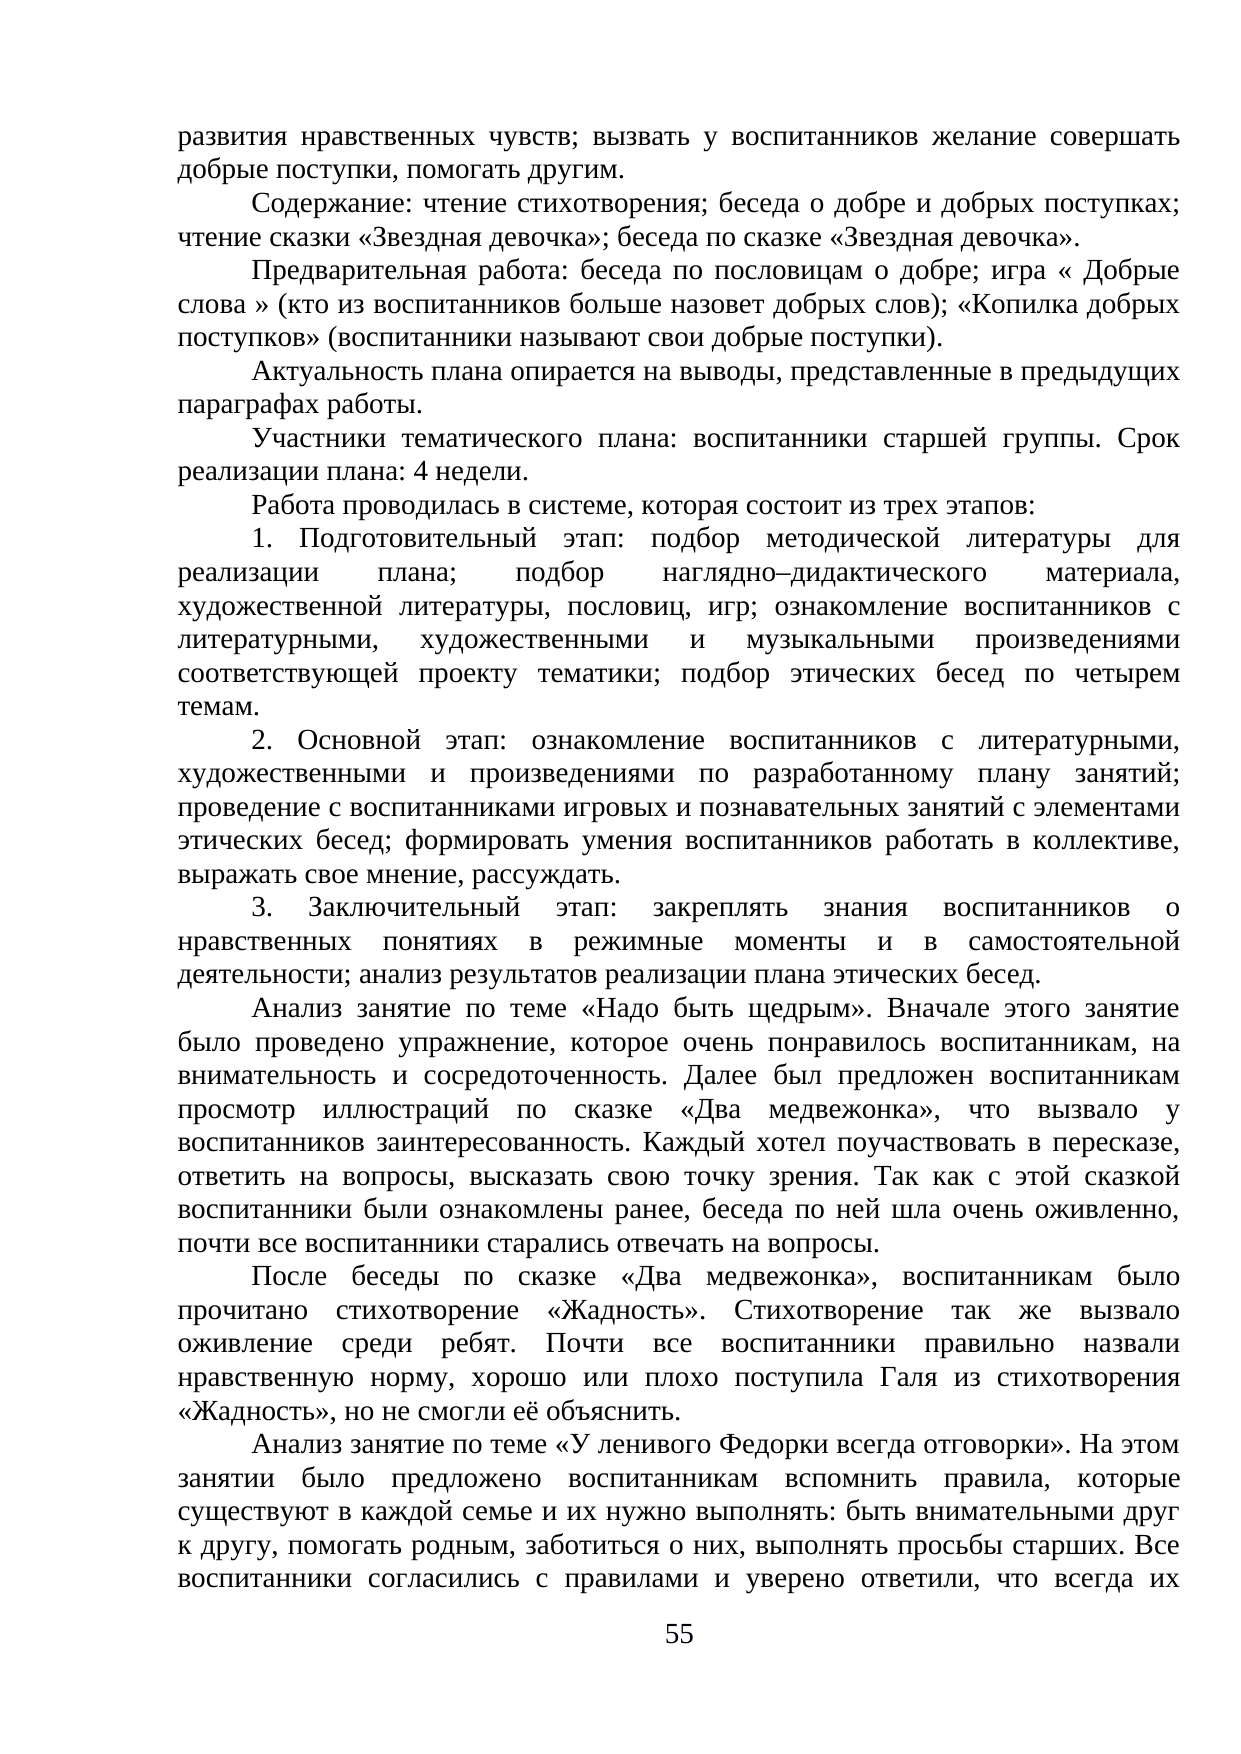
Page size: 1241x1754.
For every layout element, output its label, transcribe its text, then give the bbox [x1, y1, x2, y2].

text Участники тематического плана: воспитанники старшей группы. Срок реализации плана: 4 недели. [177, 420, 1181, 487]
text 3. Заключительный этап: закреплять знания воспитанников о нравственных понятиях в режимные моменты и в самостоятельной деятельности; анализ результатов реализации плана этических бесед. [177, 889, 1181, 990]
text Предварительная работа: беседа по пословицам о добре; игра « Добрые слова » (кто из воспитанников больше назовет добрых слов); «Копилка добрых поступков» (воспитанники называют свои добрые поступки). [177, 252, 1181, 353]
text Работа проводилась в системе, которая состоит из трех этапов: [177, 487, 1181, 521]
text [177, 1426, 1181, 1594]
text Актуальность плана опирается на выводы, представленные в предыдущих параграфах работы. [177, 353, 1181, 420]
text Содержание: чтение стихотворения; беседа о добре и добрых поступках; чтение сказки «Звездная девочка»; беседа по сказке «Звездная девочка». [177, 185, 1181, 252]
text После беседы по сказке «Два медвежонка», воспитанникам было прочитано стихотворение «Жадность». Стихотворение так же вызвало оживление среди ребят. Почти все воспитанники правильно назвали нравственную норму, хорошо или плохо поступила Галя из стихотворения «Жадность», но не смогли её объяснить. [177, 1258, 1181, 1426]
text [177, 118, 1181, 185]
text 1. Подготовительный этап: подбор методической литературы для реализации плана; подбор наглядно–дидактического материала, художественной литературы, пословиц, игр; ознакомление воспитанников с литературными, художественными и музыкальными произведениями соответствующей проекту тематики; подбор этических бесед по четырем темам. [177, 521, 1181, 722]
text 2. Основной этап: ознакомление воспитанников с литературными, художественными и произведениями по разработанному плану занятий; проведение с воспитанниками игровых и познавательных занятий с элементами этических бесед; формировать умения воспитанников работать в коллективе, выражать свое мнение, рассуждать. [177, 722, 1181, 889]
text Анализ занятие по теме «Надо быть щедрым». Вначале этого занятие было проведено упражнение, которое очень понравилось воспитанникам, на внимательность и сосредоточенность. Далее был предложен воспитанникам просмотр иллюстраций по сказке «Два медвежонка», что вызвало у воспитанников заинтересованность. Каждый хотел поучаствовать в пересказе, ответить на вопросы, высказать свою точку зрения. Так как с этой сказкой воспитанники были ознакомлены ранее, беседа по ней шла очень оживленно, почти все воспитанники старались отвечать на вопросы. [177, 990, 1181, 1258]
